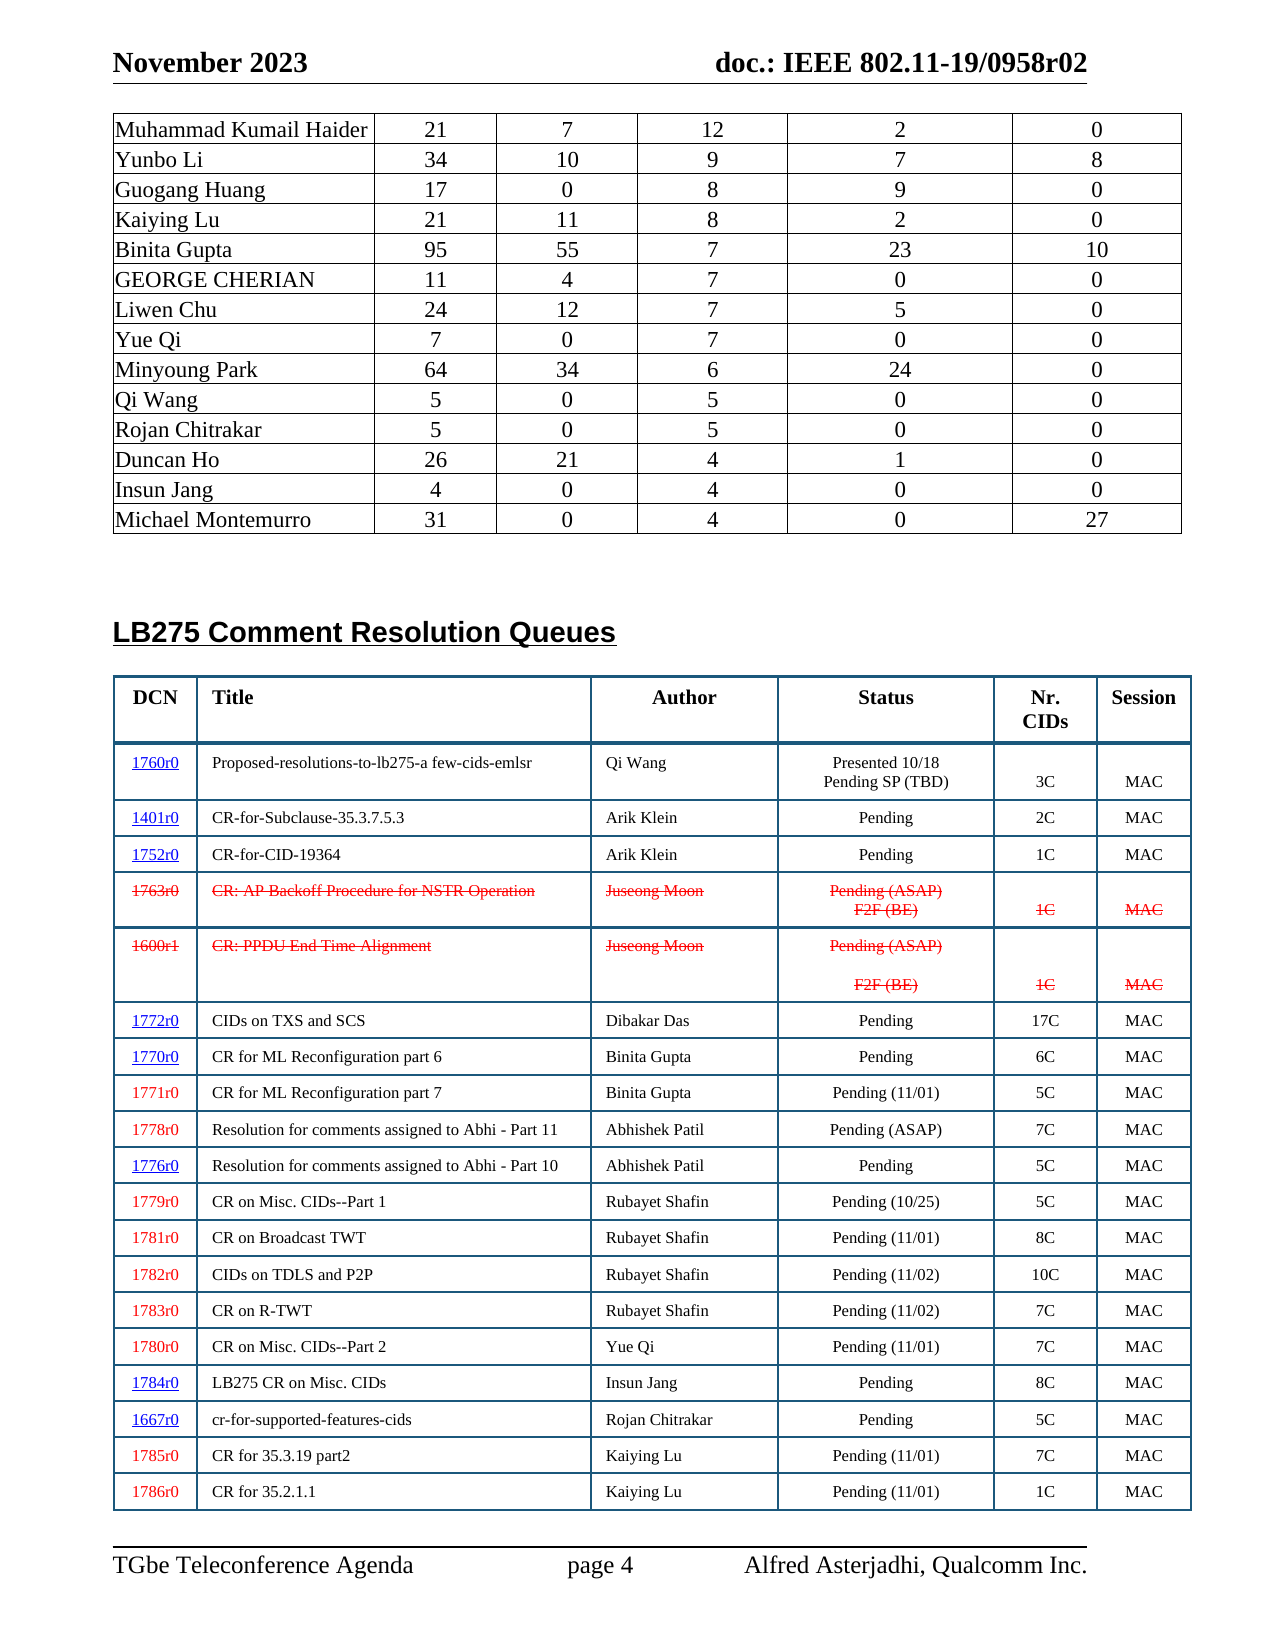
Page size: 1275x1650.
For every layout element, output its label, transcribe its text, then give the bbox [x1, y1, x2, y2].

table_cell 0 [1013, 414, 1181, 442]
table_cell 9 [638, 144, 787, 172]
table_cell 7 [638, 264, 787, 292]
table_cell 0 [788, 504, 1012, 532]
table_cell MAC [1098, 1402, 1190, 1436]
table_cell Yunbo Li [114, 144, 374, 172]
table_cell Pending [779, 1402, 993, 1436]
table_cell 0 [1013, 174, 1181, 202]
table_cell 0 [497, 474, 637, 502]
table_header Title [198, 678, 590, 741]
table_cell 5 [788, 294, 1012, 322]
table_cell 4 [497, 264, 637, 292]
table_cell Pending (10/25) [779, 1184, 993, 1218]
table_cell 1779r0 [115, 1184, 196, 1218]
table_cell 5 [375, 384, 496, 412]
table_cell 4 [638, 444, 787, 472]
table_cell 10 [1013, 234, 1181, 262]
table_cell 11 [375, 264, 496, 292]
table_cell GEORGE CHERIAN [114, 264, 374, 292]
table_cell MAC [1098, 1438, 1190, 1472]
table_cell Insun Jang [114, 474, 374, 502]
table_header Session [1098, 678, 1190, 741]
table_cell 7 [788, 144, 1012, 172]
table_cell Pending (11/01) [779, 1474, 993, 1508]
table_cell Rubayet Shafin [592, 1293, 777, 1327]
table_cell 21 [375, 204, 496, 232]
table_cell 5C [995, 1076, 1096, 1110]
table_cell 23 [788, 234, 1012, 262]
table_cell Pending (ASAP) [779, 1112, 993, 1146]
table_cell Yue Qi [114, 324, 374, 352]
table_cell 0 [1013, 294, 1181, 322]
table_cell 55 [497, 234, 637, 262]
table_cell 0 [1013, 204, 1181, 232]
table_cell 7C [995, 1293, 1096, 1327]
table_cell 0 [1013, 354, 1181, 382]
table_cell 3C [995, 745, 1096, 798]
table_cell Binita Gupta [592, 1076, 777, 1110]
table_cell 7 [638, 324, 787, 352]
table_cell 34 [497, 354, 637, 382]
table_cell 4 [638, 504, 787, 532]
table_cell 2C [995, 801, 1096, 835]
table_cell CIDs on TDLS and P2P [198, 1257, 590, 1291]
table_cell 7 [638, 294, 787, 322]
table_cell LB275 CR on Misc. CIDs [198, 1366, 590, 1400]
table_cell 1782r0 [115, 1257, 196, 1291]
table_cell CR: PPDU End Time Alignment [198, 929, 590, 1001]
table_cell 7 [497, 114, 637, 142]
table_cell MAC [1098, 1329, 1190, 1363]
table_cell 8 [1013, 144, 1181, 172]
table_cell CR on R-TWT [198, 1293, 590, 1327]
table_cell 7C [995, 1329, 1096, 1363]
table_cell 9 [788, 174, 1012, 202]
table_cell 0 [497, 384, 637, 412]
table_cell 1667r0 [115, 1402, 196, 1436]
table_cell CR on Broadcast TWT [198, 1221, 590, 1255]
table_cell 64 [375, 354, 496, 382]
table_cell MAC [1098, 1293, 1190, 1327]
table_cell 8C [995, 1366, 1096, 1400]
table_cell MAC [1098, 837, 1190, 871]
table_cell 1760r0 [115, 745, 196, 798]
table_cell Binita Gupta [592, 1039, 777, 1073]
table_cell 17 [375, 174, 496, 202]
table_header Author [592, 678, 777, 741]
table_cell 95 [375, 234, 496, 262]
table_cell MAC [1098, 873, 1190, 926]
table_cell CIDs on TXS and SCS [198, 1003, 590, 1037]
table_cell 24 [788, 354, 1012, 382]
table_cell CR-for-CID-19364 [198, 837, 590, 871]
table_cell MAC [1098, 801, 1190, 835]
table_cell Rojan Chitrakar [114, 414, 374, 442]
table_cell Dibakar Das [592, 1003, 777, 1037]
table_cell Arik Klein [592, 837, 777, 871]
table_cell 0 [788, 414, 1012, 442]
table_cell Muhammad Kumail Haider [114, 114, 374, 142]
table_cell 1780r0 [115, 1329, 196, 1363]
table_cell 1600r1 [115, 929, 196, 1001]
table_cell Pending [779, 1039, 993, 1073]
table_cell 5C [995, 1148, 1096, 1182]
table_cell Guogang Huang [114, 174, 374, 202]
table_cell Juseong Moon [592, 873, 777, 926]
table_header DCN [115, 678, 196, 741]
table_cell Presented 10/18 Pending SP (TBD) [779, 745, 993, 798]
table_cell 0 [497, 414, 637, 442]
table_cell Pending (11/02) [779, 1257, 993, 1291]
table_cell CR-for-Subclause-35.3.7.5.3 [198, 801, 590, 835]
table_cell Resolution for comments assigned to Abhi - Part 10 [198, 1148, 590, 1182]
table_cell 1C [995, 837, 1096, 871]
table_cell 0 [497, 324, 637, 352]
table_cell Kaiying Lu [592, 1474, 777, 1508]
table_cell 0 [788, 324, 1012, 352]
table_cell CR: AP Backoff Procedure for NSTR Operation [198, 873, 590, 926]
table_cell 1 [788, 444, 1012, 472]
table_cell 21 [375, 114, 496, 142]
table_cell 0 [1013, 444, 1181, 472]
table_cell Rubayet Shafin [592, 1221, 777, 1255]
table_cell 1763r0 [115, 873, 196, 926]
table_cell 1781r0 [115, 1221, 196, 1255]
table_cell 0 [1013, 474, 1181, 502]
table_cell Pending (11/01) [779, 1221, 993, 1255]
table_cell 0 [1013, 384, 1181, 412]
table_cell Rubayet Shafin [592, 1184, 777, 1218]
table_cell Pending (11/02) [779, 1293, 993, 1327]
table_cell Liwen Chu [114, 294, 374, 322]
table_cell 24 [375, 294, 496, 322]
table_cell 1401r0 [115, 801, 196, 835]
table_cell MAC [1098, 1184, 1190, 1218]
table_cell 5 [638, 414, 787, 442]
table_cell 1784r0 [115, 1366, 196, 1400]
table_cell Abhishek Patil [592, 1112, 777, 1146]
table_cell Kaiying Lu [592, 1438, 777, 1472]
table_cell 1752r0 [115, 837, 196, 871]
table_header Status [779, 678, 993, 741]
table_cell Binita Gupta [114, 234, 374, 262]
table_cell 7 [375, 324, 496, 352]
table_cell CR on Misc. CIDs--Part 1 [198, 1184, 590, 1218]
table_cell CR for ML Reconfiguration part 7 [198, 1076, 590, 1110]
table_cell 0 [788, 474, 1012, 502]
table_cell Pending [779, 1148, 993, 1182]
table_cell Pending [779, 1003, 993, 1037]
table_cell 12 [497, 294, 637, 322]
table_cell 1C [995, 1474, 1096, 1508]
table_cell 0 [497, 504, 637, 532]
table_cell Resolution for comments assigned to Abhi - Part 11 [198, 1112, 590, 1146]
table_cell Pending [779, 801, 993, 835]
table_cell 0 [788, 384, 1012, 412]
table_cell Pending (11/01) [779, 1076, 993, 1110]
table_cell 5C [995, 1184, 1096, 1218]
table_cell Qi Wang [114, 384, 374, 412]
table_header Nr. CIDs [995, 678, 1096, 741]
table_cell 1778r0 [115, 1112, 196, 1146]
table_cell MAC [1098, 1474, 1190, 1508]
table_cell MAC [1098, 1076, 1190, 1110]
table_cell 10 [497, 144, 637, 172]
table_cell CR for ML Reconfiguration part 6 [198, 1039, 590, 1073]
table_cell MAC [1098, 1003, 1190, 1037]
table_cell Pending [779, 1366, 993, 1400]
table_cell 4 [375, 474, 496, 502]
table_cell 11 [497, 204, 637, 232]
table_cell Pending [779, 837, 993, 871]
table_cell MAC [1098, 1366, 1190, 1400]
table_cell MAC [1098, 745, 1190, 798]
table_cell MAC [1098, 1257, 1190, 1291]
table_cell MAC [1098, 1112, 1190, 1146]
table_cell 8C [995, 1221, 1096, 1255]
table_cell Kaiying Lu [114, 204, 374, 232]
table_cell 8 [638, 204, 787, 232]
table_cell 1C [995, 929, 1096, 1001]
table_cell 6 [638, 354, 787, 382]
table_cell Pending (ASAP) F2F (BE) [779, 873, 993, 926]
table_cell 1C [995, 873, 1096, 926]
table_cell 12 [638, 114, 787, 142]
table_cell 5 [638, 384, 787, 412]
table_cell Juseong Moon [592, 929, 777, 1001]
table_cell cr-for-supported-features-cids [198, 1402, 590, 1436]
table_cell 5C [995, 1402, 1096, 1436]
table_cell 0 [1013, 324, 1181, 352]
subtitle LB275 Comment Resolution Queues [112, 615, 1087, 649]
table_cell Arik Klein [592, 801, 777, 835]
table_cell 21 [497, 444, 637, 472]
table_cell 7C [995, 1112, 1096, 1146]
table_cell 1785r0 [115, 1438, 196, 1472]
table_cell 31 [375, 504, 496, 532]
table_cell Insun Jang [592, 1366, 777, 1400]
table_cell 27 [1013, 504, 1181, 532]
table_cell 0 [1013, 114, 1181, 142]
table_cell 1771r0 [115, 1076, 196, 1110]
table_cell 8 [638, 174, 787, 202]
table_cell Duncan Ho [114, 444, 374, 472]
table_cell Abhishek Patil [592, 1148, 777, 1182]
table_cell CR on Misc. CIDs--Part 2 [198, 1329, 590, 1363]
table_cell 1783r0 [115, 1293, 196, 1327]
table_cell Michael Montemurro [114, 504, 374, 532]
table_cell 1776r0 [115, 1148, 196, 1182]
table_cell 26 [375, 444, 496, 472]
table_cell 5 [375, 414, 496, 442]
table_cell 2 [788, 114, 1012, 142]
table_cell 4 [638, 474, 787, 502]
table_cell MAC [1098, 929, 1190, 1001]
table_cell Pending (11/01) [779, 1329, 993, 1363]
table_cell 1786r0 [115, 1474, 196, 1508]
table_cell 7 [638, 234, 787, 262]
table_cell 0 [497, 174, 637, 202]
table_cell 2 [788, 204, 1012, 232]
table_cell Rubayet Shafin [592, 1257, 777, 1291]
table_cell MAC [1098, 1221, 1190, 1255]
table_cell MAC [1098, 1039, 1190, 1073]
table_cell 1770r0 [115, 1039, 196, 1073]
table_cell 7C [995, 1438, 1096, 1472]
table_cell MAC [1098, 1148, 1190, 1182]
table_cell Rojan Chitrakar [592, 1402, 777, 1436]
table_cell 0 [788, 264, 1012, 292]
table_cell Pending (11/01) [779, 1438, 993, 1472]
table_cell 1772r0 [115, 1003, 196, 1037]
table_cell 34 [375, 144, 496, 172]
table_cell 0 [1013, 264, 1181, 292]
table_cell CR for 35.3.19 part2 [198, 1438, 590, 1472]
table_cell Qi Wang [592, 745, 777, 798]
table_cell Proposed-resolutions-to-lb275-a few-cids-emlsr [198, 745, 590, 798]
table_cell Minyoung Park [114, 354, 374, 382]
table_cell Pending (ASAP) F2F (BE) [779, 929, 993, 1001]
table_cell Yue Qi [592, 1329, 777, 1363]
table_cell CR for 35.2.1.1 [198, 1474, 590, 1508]
table_cell 10C [995, 1257, 1096, 1291]
table_cell 17C [995, 1003, 1096, 1037]
table_cell 6C [995, 1039, 1096, 1073]
